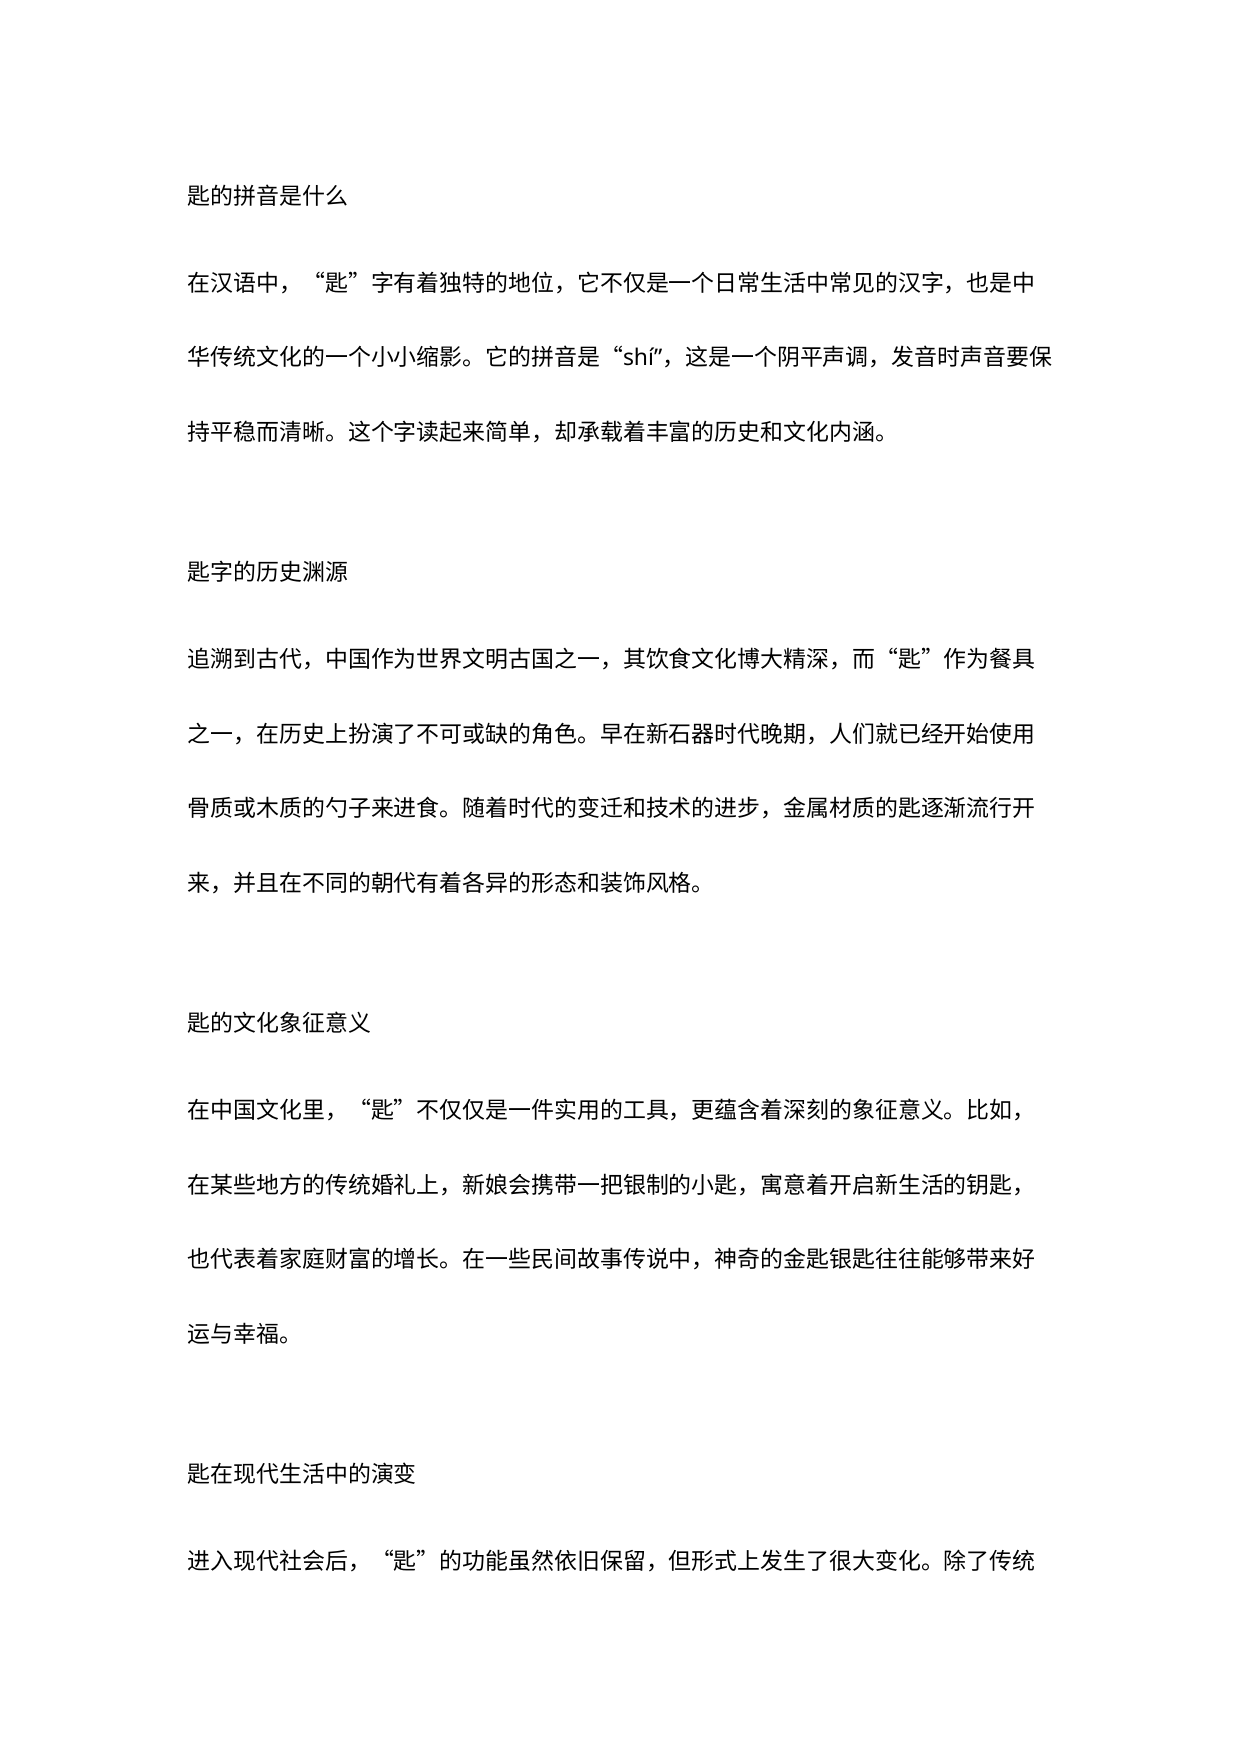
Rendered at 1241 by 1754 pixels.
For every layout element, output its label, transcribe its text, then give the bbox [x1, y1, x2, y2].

text 追溯到古代，中国作为世界文明古国之一，其饮食文化博大精深，而“匙”作为餐具之一，在历史上扮演了不可或缺的角色。早在新石器时代晚期，人们就已经开始使用骨质或木质的勺子来进食。随着时代的变迁和技术的进步，金属材质的匙逐渐流行开来，并且在不同的朝代有着各异的形态和装饰风格。 [187, 625, 1053, 914]
text 匙的文化象征意义 [187, 989, 1053, 1054]
text 匙的拼音是什么 [187, 162, 1053, 227]
text 在汉语中，“匙”字有着独特的地位，它不仅是一个日常生活中常见的汉字，也是中华传统文化的一个小小缩影。它的拼音是“shí”，这是一个阴平声调，发音时声音要保持平稳而清晰。这个字读起来简单，却承载着丰富的历史和文化内涵。 [187, 248, 1053, 463]
text 匙字的历史渊源 [187, 538, 1053, 603]
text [187, 1527, 1053, 1592]
text 匙在现代生活中的演变 [187, 1440, 1053, 1505]
text 在中国文化里，“匙”不仅仅是一件实用的工具，更蕴含着深刻的象征意义。比如，在某些地方的传统婚礼上，新娘会携带一把银制的小匙，寓意着开启新生活的钥匙，也代表着家庭财富的增长。在一些民间故事传说中，神奇的金匙银匙往往能够带来好运与幸福。 [187, 1076, 1053, 1365]
